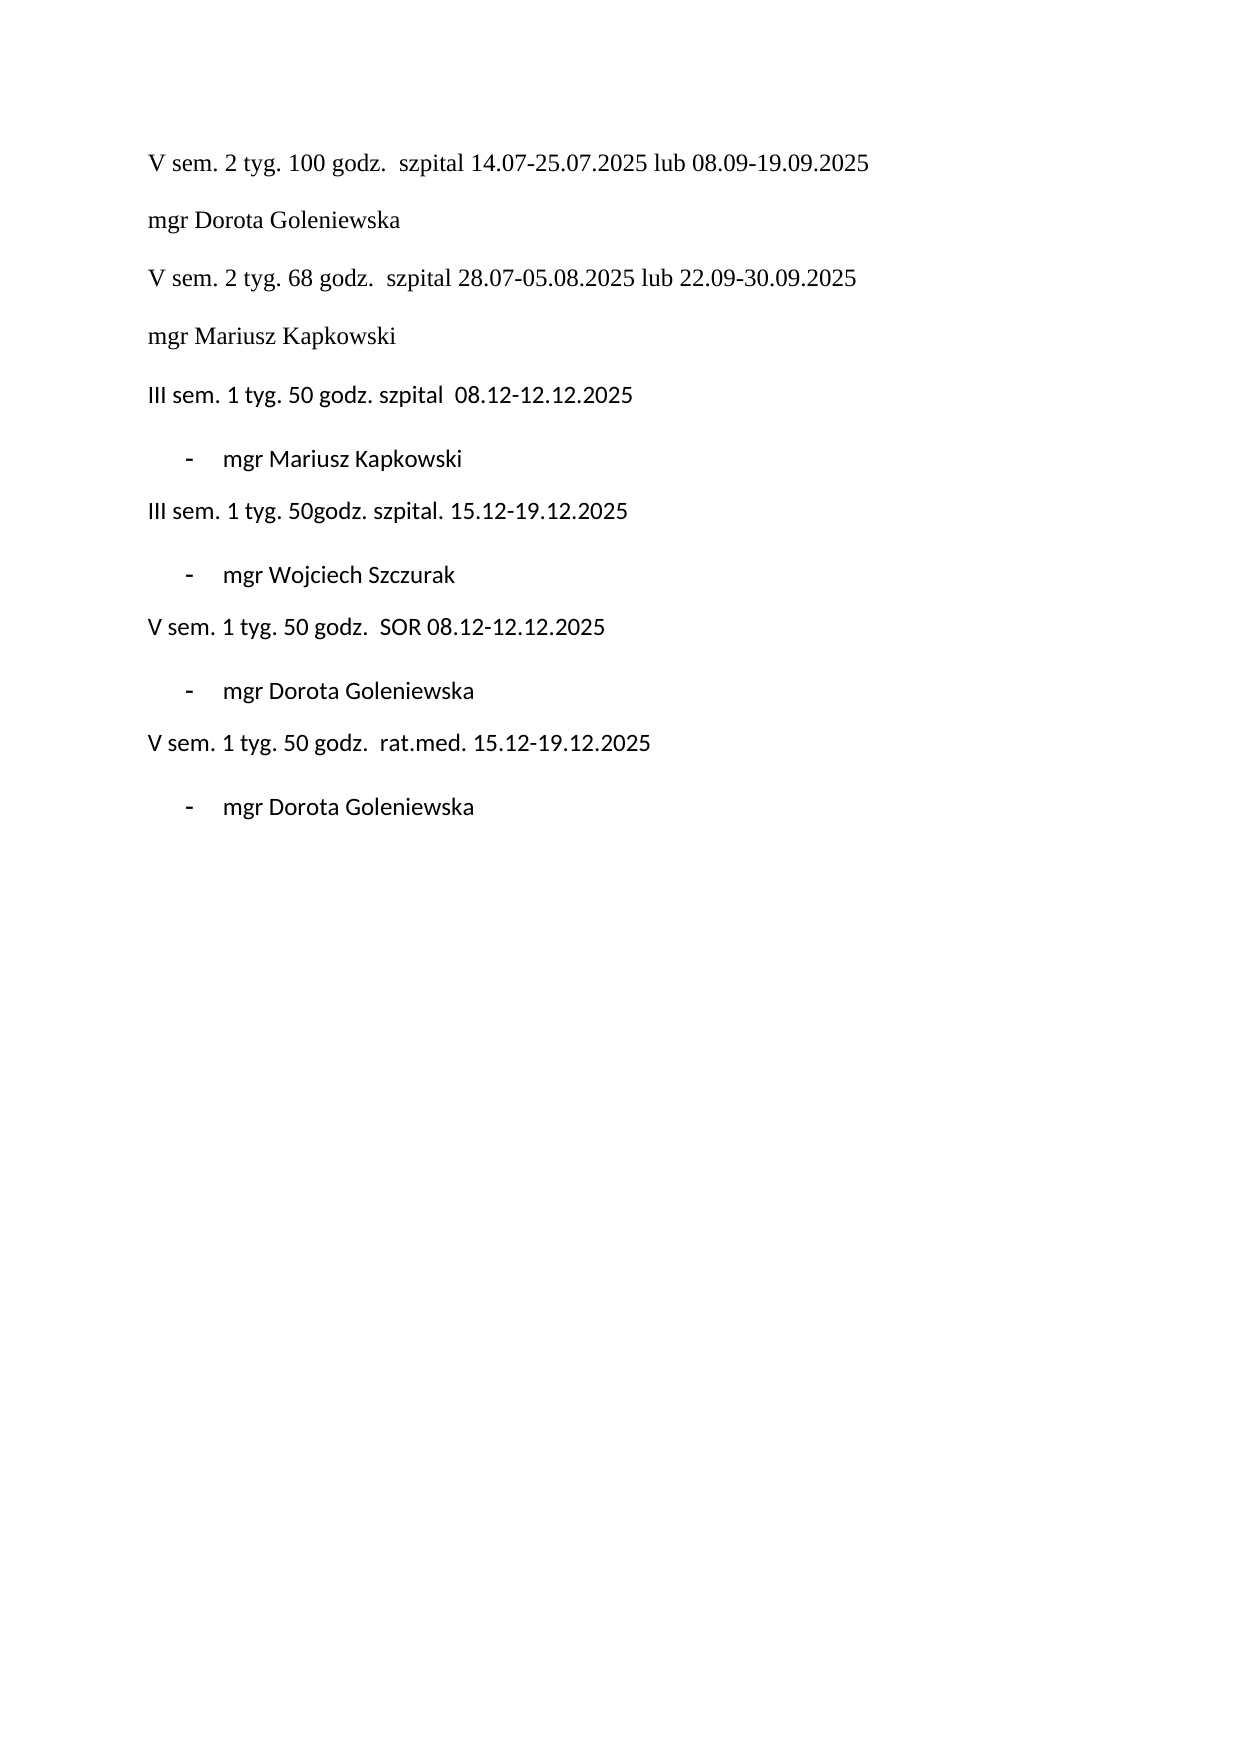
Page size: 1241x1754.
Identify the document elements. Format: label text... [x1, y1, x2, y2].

text mgr Dorota Goleniewska [148, 206, 1093, 234]
list mgr Dorota Goleniewska [185, 791, 1093, 821]
text III sem. 1 tyg. 50godz. szpital. 15.12-19.12.2025 [148, 495, 1093, 526]
text III sem. 1 tyg. 50 godz. szpital 08.12-12.12.2025 [148, 379, 1093, 410]
text V sem. 1 tyg. 50 godz. rat.med. 15.12-19.12.2025 [148, 727, 1093, 757]
text mgr Mariusz Kapkowski [148, 321, 1093, 350]
text V sem. 2 tyg. 68 godz. szpital 28.07-05.08.2025 lub 22.09-30.09.2025 [148, 263, 1093, 292]
text V sem. 2 tyg. 100 godz. szpital 14.07-25.07.2025 lub 08.09-19.09.2025 [148, 148, 1093, 176]
text V sem. 1 tyg. 50 godz. SOR 08.12-12.12.2025 [148, 611, 1093, 641]
list mgr Wojciech Szczurak [185, 559, 1093, 590]
list mgr Dorota Goleniewska [185, 675, 1093, 706]
list mgr Mariusz Kapkowski [185, 443, 1093, 474]
